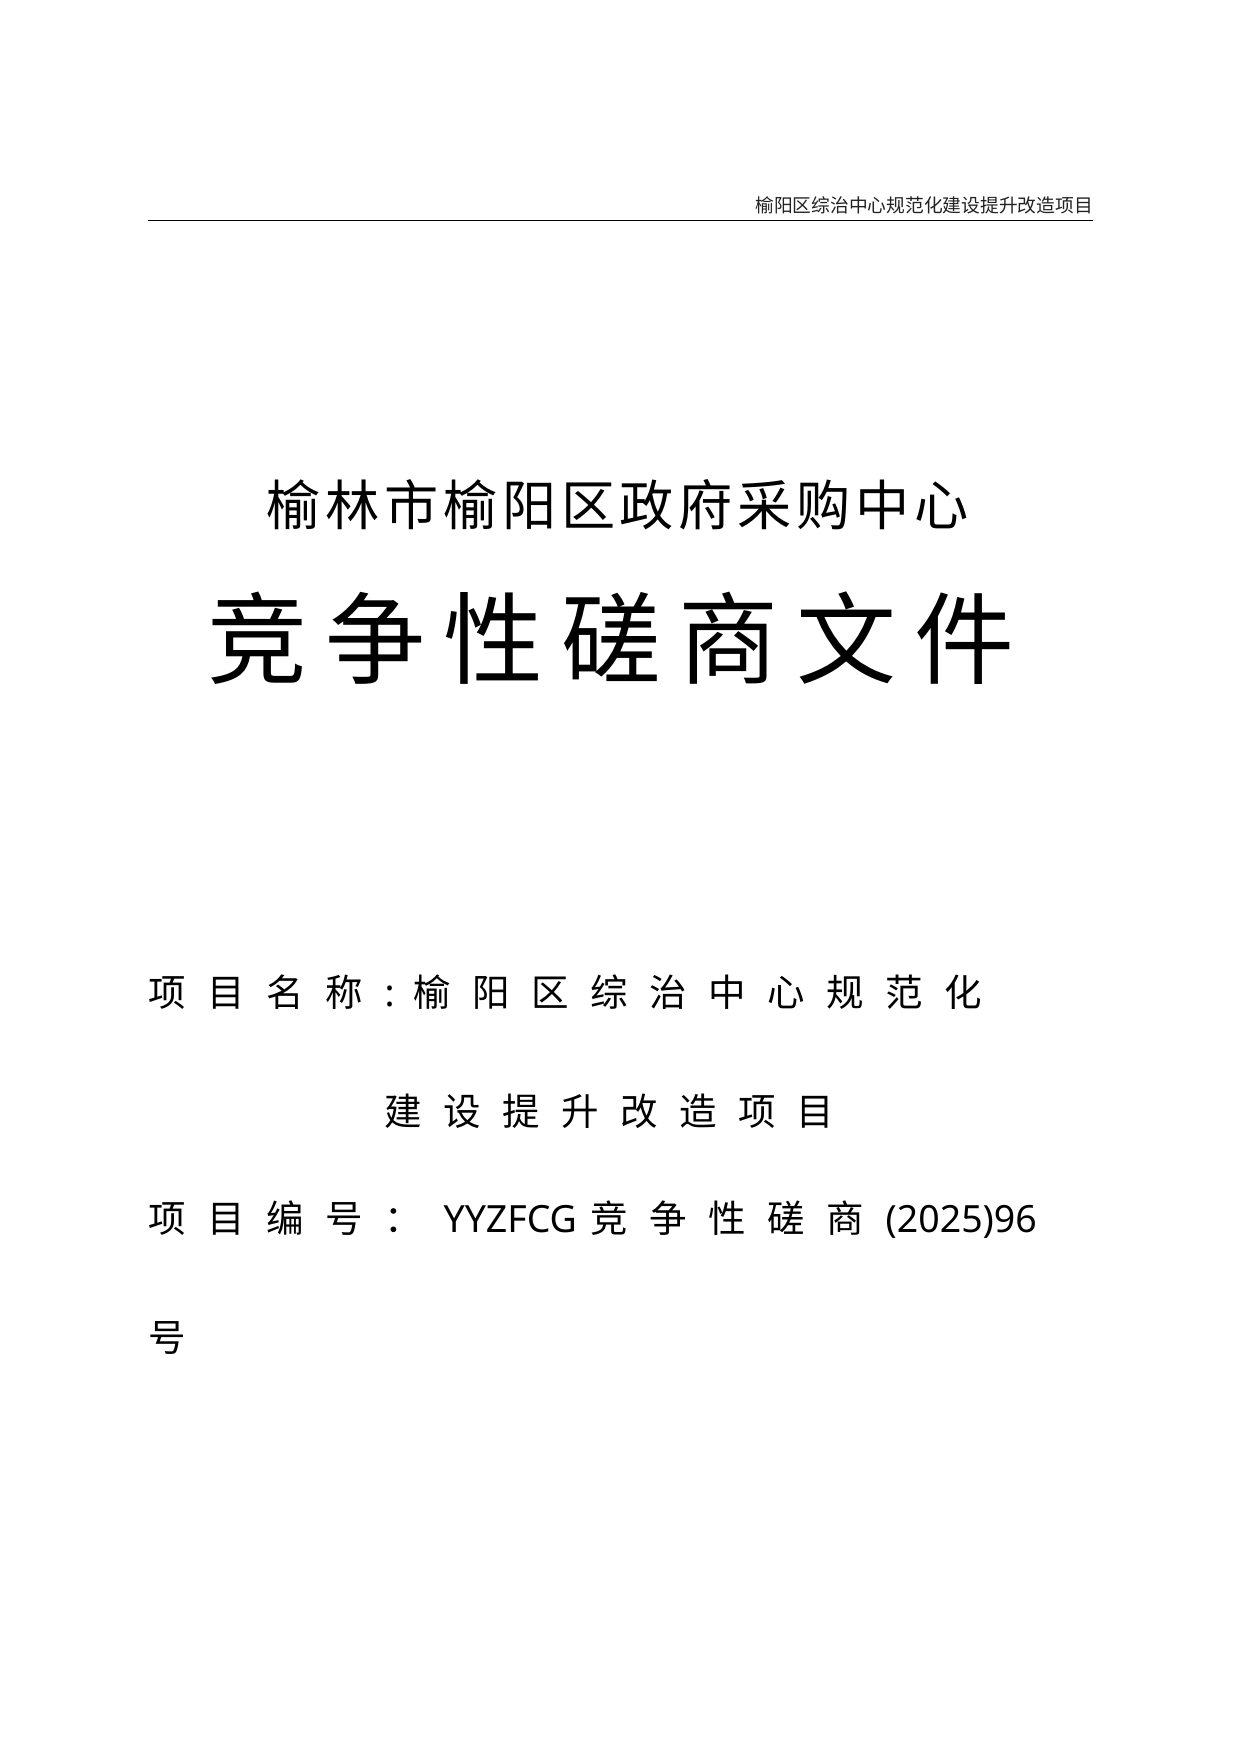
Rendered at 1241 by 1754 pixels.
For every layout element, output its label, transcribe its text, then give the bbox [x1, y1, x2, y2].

text 项目名称: 榆阳区综治中心规范化建设提升改造项目 [148, 951, 1061, 1149]
text 榆林市榆阳区政府采购中心 [148, 462, 1092, 541]
text 竞争性磋商文件 [148, 554, 1092, 712]
text 项目编号：YYZFCG竞争性磋商(2025)96号 [148, 1176, 1092, 1374]
